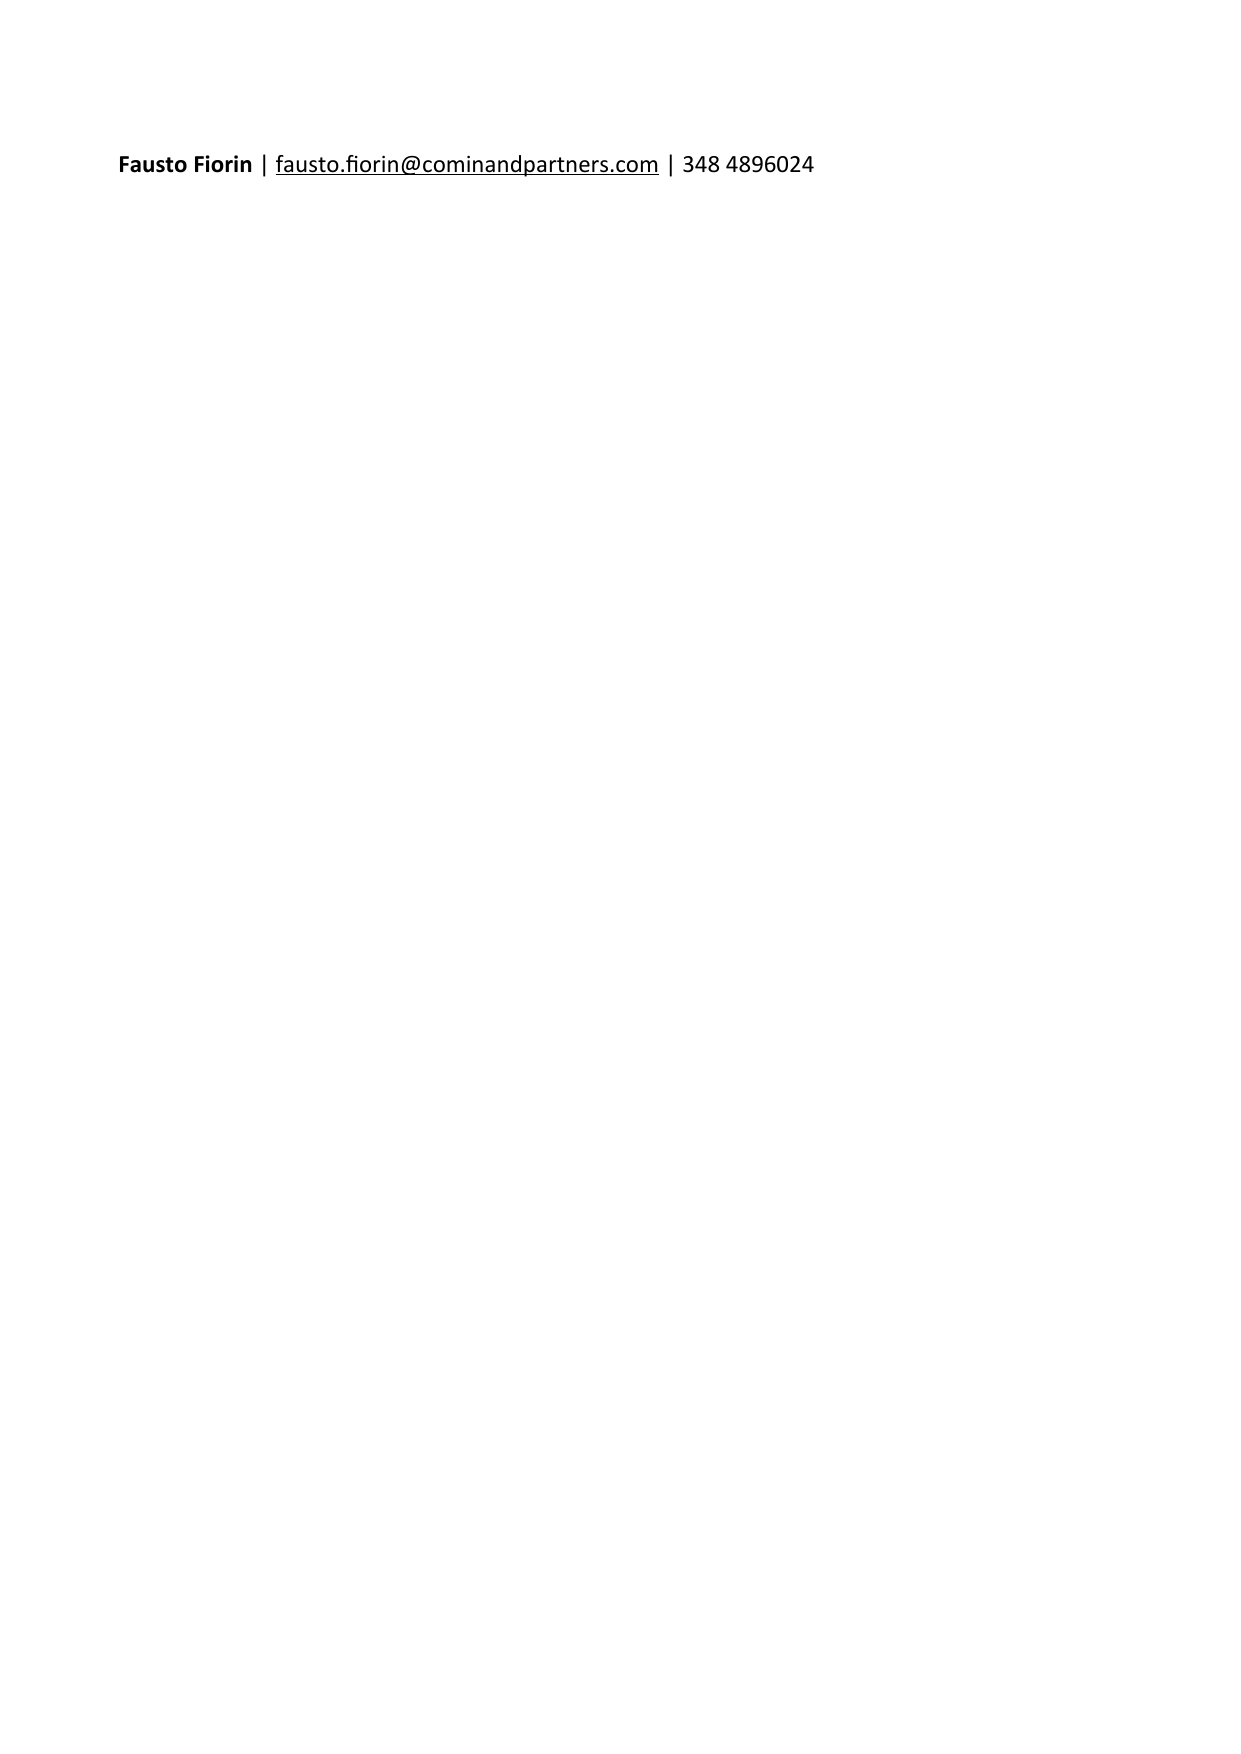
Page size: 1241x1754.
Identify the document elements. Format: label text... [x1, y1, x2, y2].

text Fausto Fiorin | fausto.fiorin@cominandpartners.com | 348 4896024 [118, 148, 1122, 178]
